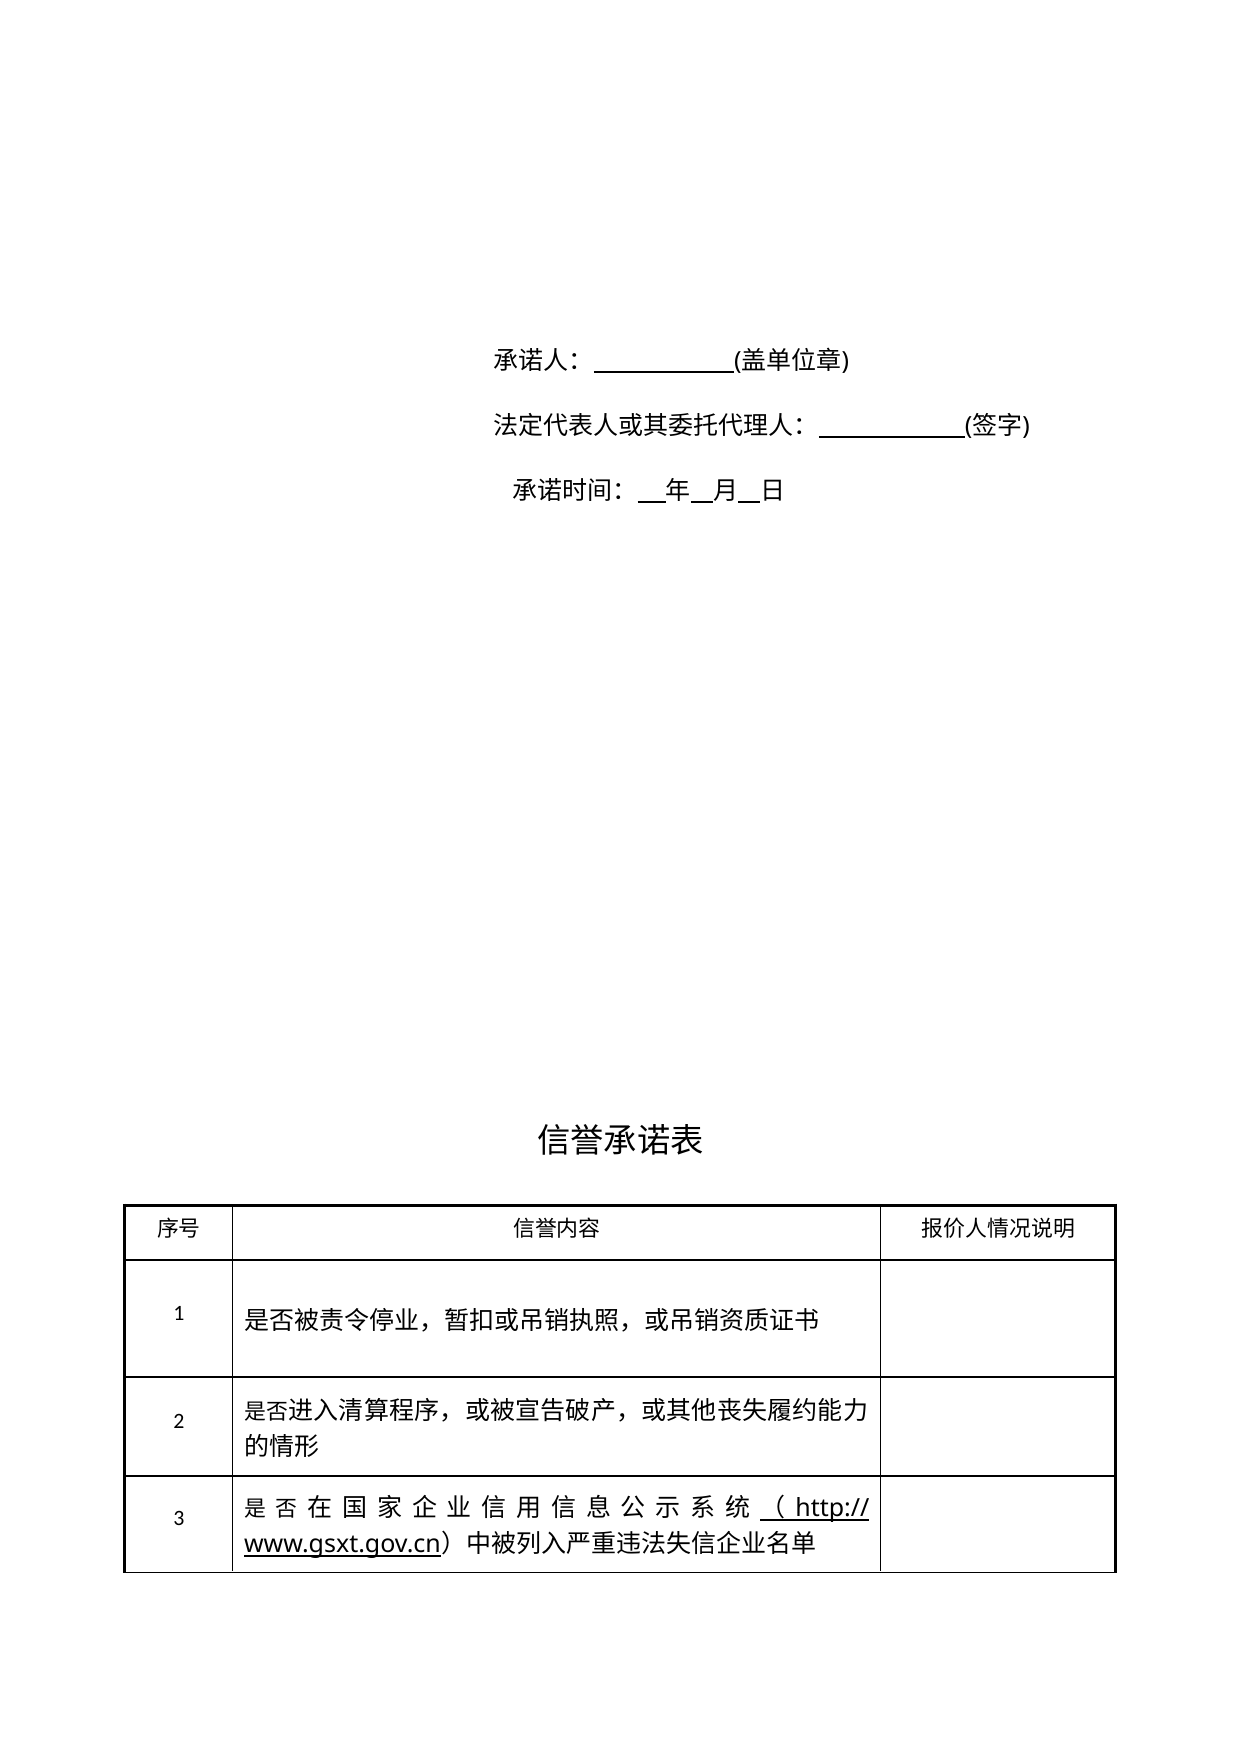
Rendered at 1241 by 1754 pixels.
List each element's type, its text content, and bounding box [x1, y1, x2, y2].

table_header 报价人情况说明 [881, 1207, 1114, 1259]
table_cell 2 [126, 1378, 232, 1475]
text 承诺时间： 年 月 日 [187, 456, 1053, 521]
text 法定代表人或其委托代理人： (签字) [494, 391, 1053, 456]
table_cell [881, 1261, 1114, 1376]
text 信誉承诺表 [187, 1106, 1053, 1171]
table_header 序号 [126, 1207, 232, 1259]
table_cell 是否被责令停业，暂扣或吊销执照，或吊销资质证书 [233, 1261, 880, 1376]
table_header 信誉内容 [233, 1207, 880, 1259]
table_cell 是否在国家企业信用信息公示系统（http://www.gsxt.gov.cn）中被列入严重违法失信企业名单 [233, 1477, 880, 1571]
table_cell [881, 1378, 1114, 1475]
table_cell [881, 1477, 1114, 1571]
text 承诺人： (盖单位章) [494, 326, 1053, 391]
table_cell 3 [126, 1477, 232, 1571]
table_cell 是否进入清算程序，或被宣告破产，或其他丧失履约能力的情形 [233, 1378, 880, 1475]
table_cell 1 [126, 1261, 232, 1376]
